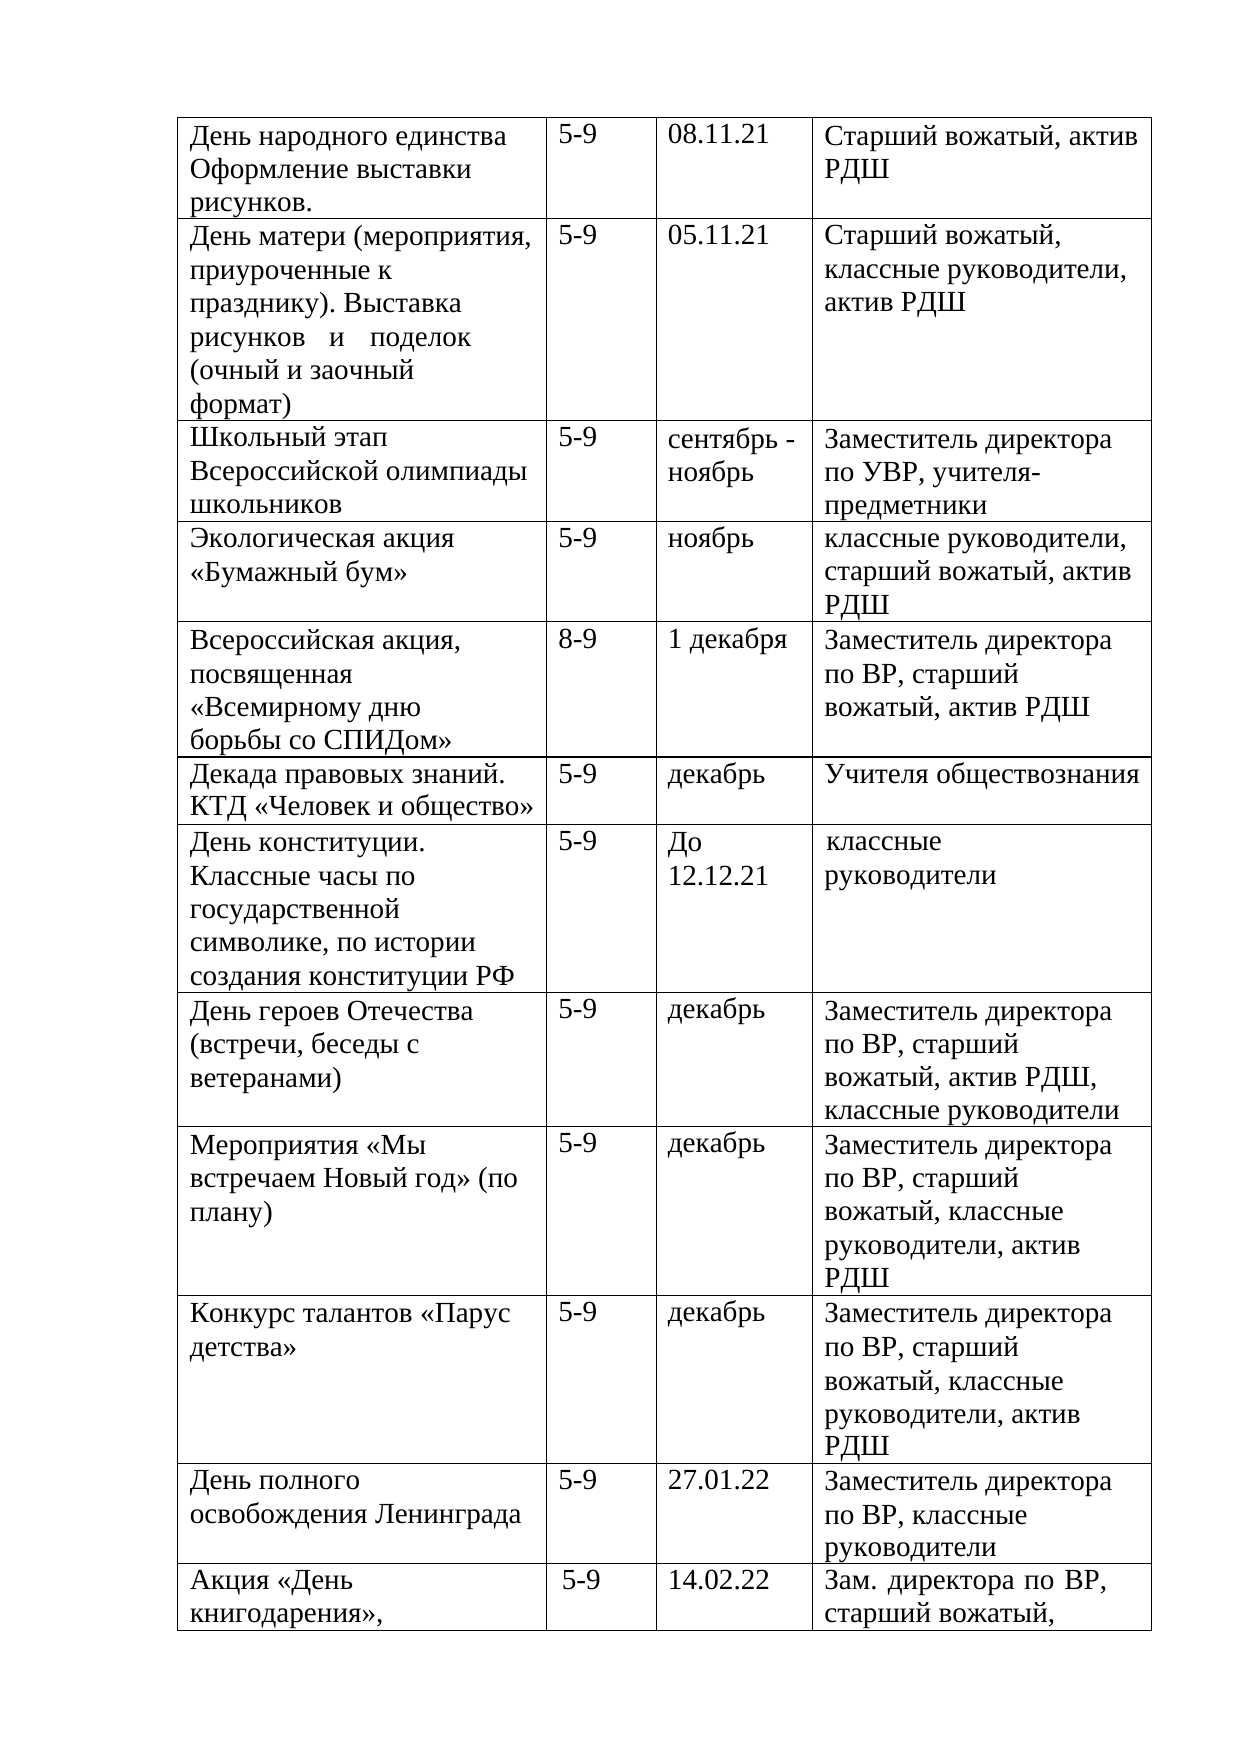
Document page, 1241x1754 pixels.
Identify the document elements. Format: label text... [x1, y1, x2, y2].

table_cell 27.01.22 [657, 1464, 812, 1563]
table_header Старший вожатый, актив РДШ [813, 118, 1151, 217]
table_cell классные руководители [813, 825, 1151, 992]
table_cell Заместитель директора по ВР, классные руководители [813, 1464, 1151, 1563]
table_cell 05.11.21 [657, 219, 812, 420]
table_cell 5-9 [547, 758, 656, 823]
table_cell Конкурс талантов «Парус детства» [178, 1296, 546, 1462]
table_cell декабрь [657, 1127, 812, 1294]
table_cell Учителя обществознания [813, 758, 1151, 823]
table_cell декабрь [657, 758, 812, 823]
table_cell День героев Отечества (встречи, беседы с ветеранами) [178, 993, 546, 1126]
table_cell 5-9 [547, 1127, 656, 1294]
table_cell Всероссийская акция, посвященная «Всемирному дню борьбы со СПИДом» [178, 622, 546, 756]
table_cell 14.02.22 [657, 1564, 812, 1630]
table_cell Экологическая акция «Бумажный бум» [178, 522, 546, 621]
table_cell 5-9 [547, 522, 656, 621]
table_cell 5-9 [547, 421, 656, 521]
table_cell День конституции. Классные часы по государственной символике, по истории создания конституции РФ [178, 825, 546, 992]
table_cell 5-9 [547, 1564, 656, 1630]
table_cell 5-9 [547, 219, 656, 420]
table_cell Заместитель директора по ВР, старший вожатый, актив РДШ, классные руководители [813, 993, 1151, 1126]
table_cell 5-9 [547, 825, 656, 992]
table_cell классные руководители, старший вожатый, актив РДШ [813, 522, 1151, 621]
table_cell Акция «День книгодарения», [178, 1564, 546, 1630]
table_cell 5-9 [547, 1296, 656, 1462]
table_cell Школьный этап Всероссийской олимпиады школьников [178, 421, 546, 521]
table_cell ноябрь [657, 522, 812, 621]
table_header 08.11.21 [657, 118, 812, 217]
table_cell 5-9 [547, 1464, 656, 1563]
table_cell Заместитель директора по ВР, старший вожатый, классные руководители, актив РДШ [813, 1296, 1151, 1462]
table_cell День матери (мероприятия, приуроченные к празднику). Выставка рисунков и поделок (очный и заочный формат) [178, 219, 546, 420]
table_cell Заместитель директора по ВР, старший вожатый, классные руководители, актив РДШ [813, 1127, 1151, 1294]
table_cell Декада правовых знаний. КТД «Человек и общество» [178, 758, 546, 823]
table_cell декабрь [657, 993, 812, 1126]
table_cell 5-9 [547, 993, 656, 1126]
table_cell День полного освобождения Ленинграда [178, 1464, 546, 1563]
table_cell 1 декабря [657, 622, 812, 756]
table_header День народного единства Оформление выставки рисунков. [178, 118, 546, 217]
table_cell Заместитель директора по ВР, старший вожатый, актив РДШ [813, 622, 1151, 756]
table_cell Зам. директора по ВР, старший вожатый, [813, 1564, 1151, 1630]
table_cell До 12.12.21 [657, 825, 812, 992]
table_header 5-9 [547, 118, 656, 217]
table_cell сентябрь - ноябрь [657, 421, 812, 521]
table_cell декабрь [657, 1296, 812, 1462]
table_cell Мероприятия «Мы встречаем Новый год» (по плану) [178, 1127, 546, 1294]
table_cell Старший вожатый, классные руководители, актив РДШ [813, 219, 1151, 420]
table_cell 8-9 [547, 622, 656, 756]
table_cell Заместитель директора по УВР, учителя- предметники [813, 421, 1151, 521]
